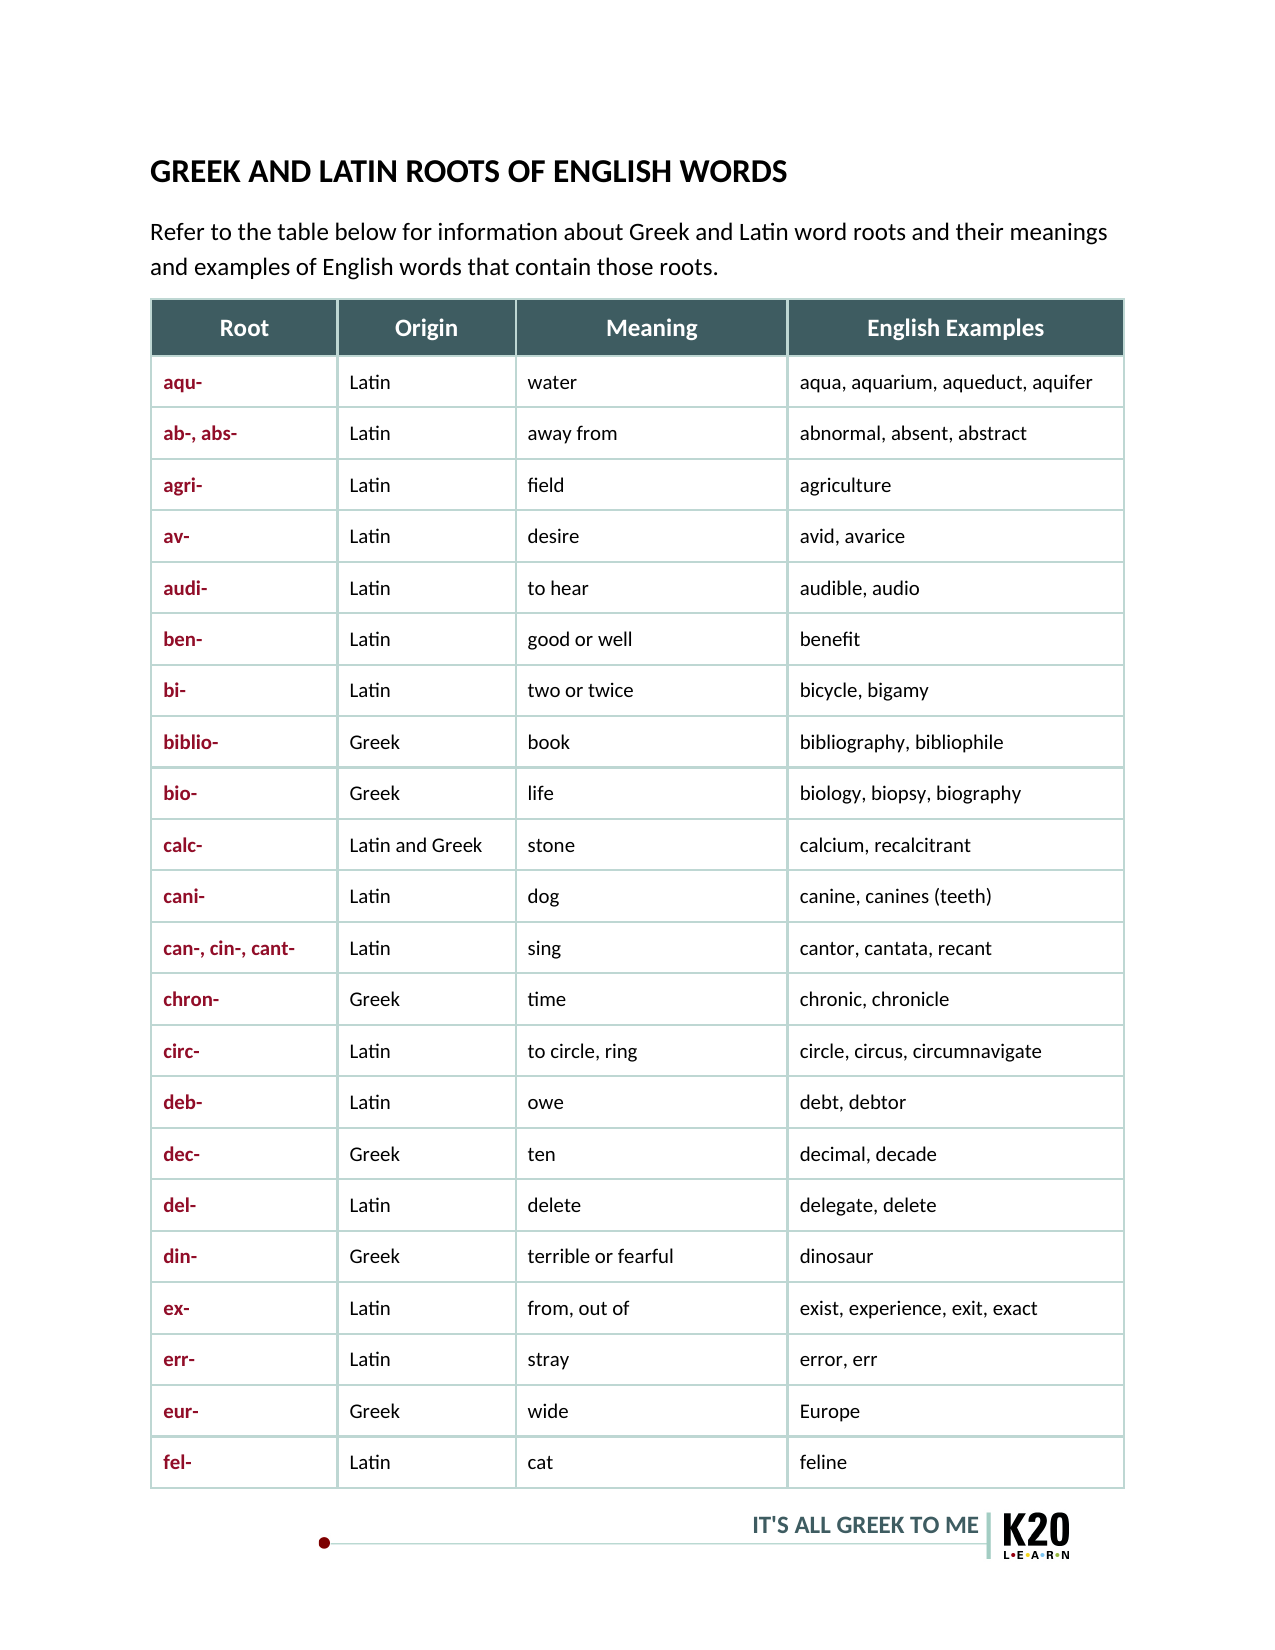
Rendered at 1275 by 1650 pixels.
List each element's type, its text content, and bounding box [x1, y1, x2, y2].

table_header Origin [339, 300, 515, 355]
table_cell error, err [789, 1335, 1123, 1384]
table_cell Latin [339, 871, 515, 921]
table_cell Greek [339, 717, 515, 766]
table_cell ben- [152, 614, 336, 663]
table_cell book [517, 717, 786, 766]
table_cell good or well [517, 614, 786, 663]
table_cell err- [152, 1335, 336, 1384]
table_cell Latin [339, 1283, 515, 1332]
table_header Root [152, 300, 336, 355]
table_cell dec- [152, 1129, 336, 1178]
table_cell debt, debtor [789, 1077, 1123, 1127]
table_cell feline [789, 1438, 1123, 1487]
table_cell circ- [152, 1026, 336, 1075]
table_cell Latin [339, 511, 515, 561]
table_header Meaning [517, 300, 786, 355]
table_cell away from [517, 408, 786, 458]
table_cell wide [517, 1386, 786, 1435]
table_cell field [517, 460, 786, 509]
table_cell Greek [339, 1232, 515, 1281]
table_cell fel- [152, 1438, 336, 1487]
table_cell Latin [339, 1077, 515, 1127]
table_cell canine, canines (teeth) [789, 871, 1123, 921]
table_cell Greek [339, 1129, 515, 1178]
table_cell benefit [789, 614, 1123, 663]
table_cell calcium, recalcitrant [789, 820, 1123, 869]
table_cell Latin [339, 563, 515, 612]
table_cell Latin [339, 408, 515, 458]
text Refer to the table below for information about Greek and Latin word roots and their meanings and examples of English words that contain those roots. [150, 216, 1125, 281]
table_cell Europe [789, 1386, 1123, 1435]
table_cell delete [517, 1180, 786, 1229]
table_cell Latin [339, 666, 515, 715]
table_cell life [517, 769, 786, 818]
table_cell two or twice [517, 666, 786, 715]
table_cell del- [152, 1180, 336, 1229]
table_cell aqu- [152, 357, 336, 406]
table_header English Examples [789, 300, 1123, 355]
table_cell Latin [339, 1438, 515, 1487]
table_cell desire [517, 511, 786, 561]
table_cell Latin [339, 460, 515, 509]
table_cell sing [517, 923, 786, 972]
table_cell to hear [517, 563, 786, 612]
table_cell abnormal, absent, abstract [789, 408, 1123, 458]
table_cell circle, circus, circumnavigate [789, 1026, 1123, 1075]
table_cell ten [517, 1129, 786, 1178]
table_cell bibliography, bibliophile [789, 717, 1123, 766]
table_cell chronic, chronicle [789, 974, 1123, 1024]
table_cell eur- [152, 1386, 336, 1435]
table_cell Greek [339, 769, 515, 818]
table_cell agri- [152, 460, 336, 509]
table_cell chron- [152, 974, 336, 1024]
table_cell water [517, 357, 786, 406]
table_cell deb- [152, 1077, 336, 1127]
table_cell aqua, aquarium, aqueduct, aquifer [789, 357, 1123, 406]
table_cell terrible or fearful [517, 1232, 786, 1281]
table_cell audi- [152, 563, 336, 612]
table_cell bicycle, bigamy [789, 666, 1123, 715]
table_cell Greek [339, 974, 515, 1024]
table_cell ab-, abs- [152, 408, 336, 458]
table_cell bio- [152, 769, 336, 818]
table_cell dinosaur [789, 1232, 1123, 1281]
table_cell Latin [339, 923, 515, 972]
table_cell Latin [339, 1180, 515, 1229]
table_cell cani- [152, 871, 336, 921]
table_cell dog [517, 871, 786, 921]
table_cell exist, experience, exit, exact [789, 1283, 1123, 1332]
table_cell delegate, delete [789, 1180, 1123, 1229]
table_cell owe [517, 1077, 786, 1127]
table_cell stray [517, 1335, 786, 1384]
table_cell cantor, cantata, recant [789, 923, 1123, 972]
table_cell time [517, 974, 786, 1024]
table_cell bi- [152, 666, 336, 715]
table_cell Latin [339, 1026, 515, 1075]
table_cell biology, biopsy, biography [789, 769, 1123, 818]
picture [318, 1509, 1069, 1562]
table_cell ex- [152, 1283, 336, 1332]
table_cell av- [152, 511, 336, 561]
table_cell Latin [339, 357, 515, 406]
table_cell decimal, decade [789, 1129, 1123, 1178]
table_cell Latin and Greek [339, 820, 515, 869]
table_cell audible, audio [789, 563, 1123, 612]
table_cell can-, cin-, cant- [152, 923, 336, 972]
table_cell calc- [152, 820, 336, 869]
table_cell Latin [339, 1335, 515, 1384]
title Greek and Latin Roots of English Words [150, 150, 1125, 191]
table_cell din- [152, 1232, 336, 1281]
table_cell agriculture [789, 460, 1123, 509]
table_cell from, out of [517, 1283, 786, 1332]
table_cell Latin [339, 614, 515, 663]
table_cell to circle, ring [517, 1026, 786, 1075]
table_cell biblio- [152, 717, 336, 766]
table_cell cat [517, 1438, 786, 1487]
table_cell Greek [339, 1386, 515, 1435]
table_cell stone [517, 820, 786, 869]
table_cell avid, avarice [789, 511, 1123, 561]
